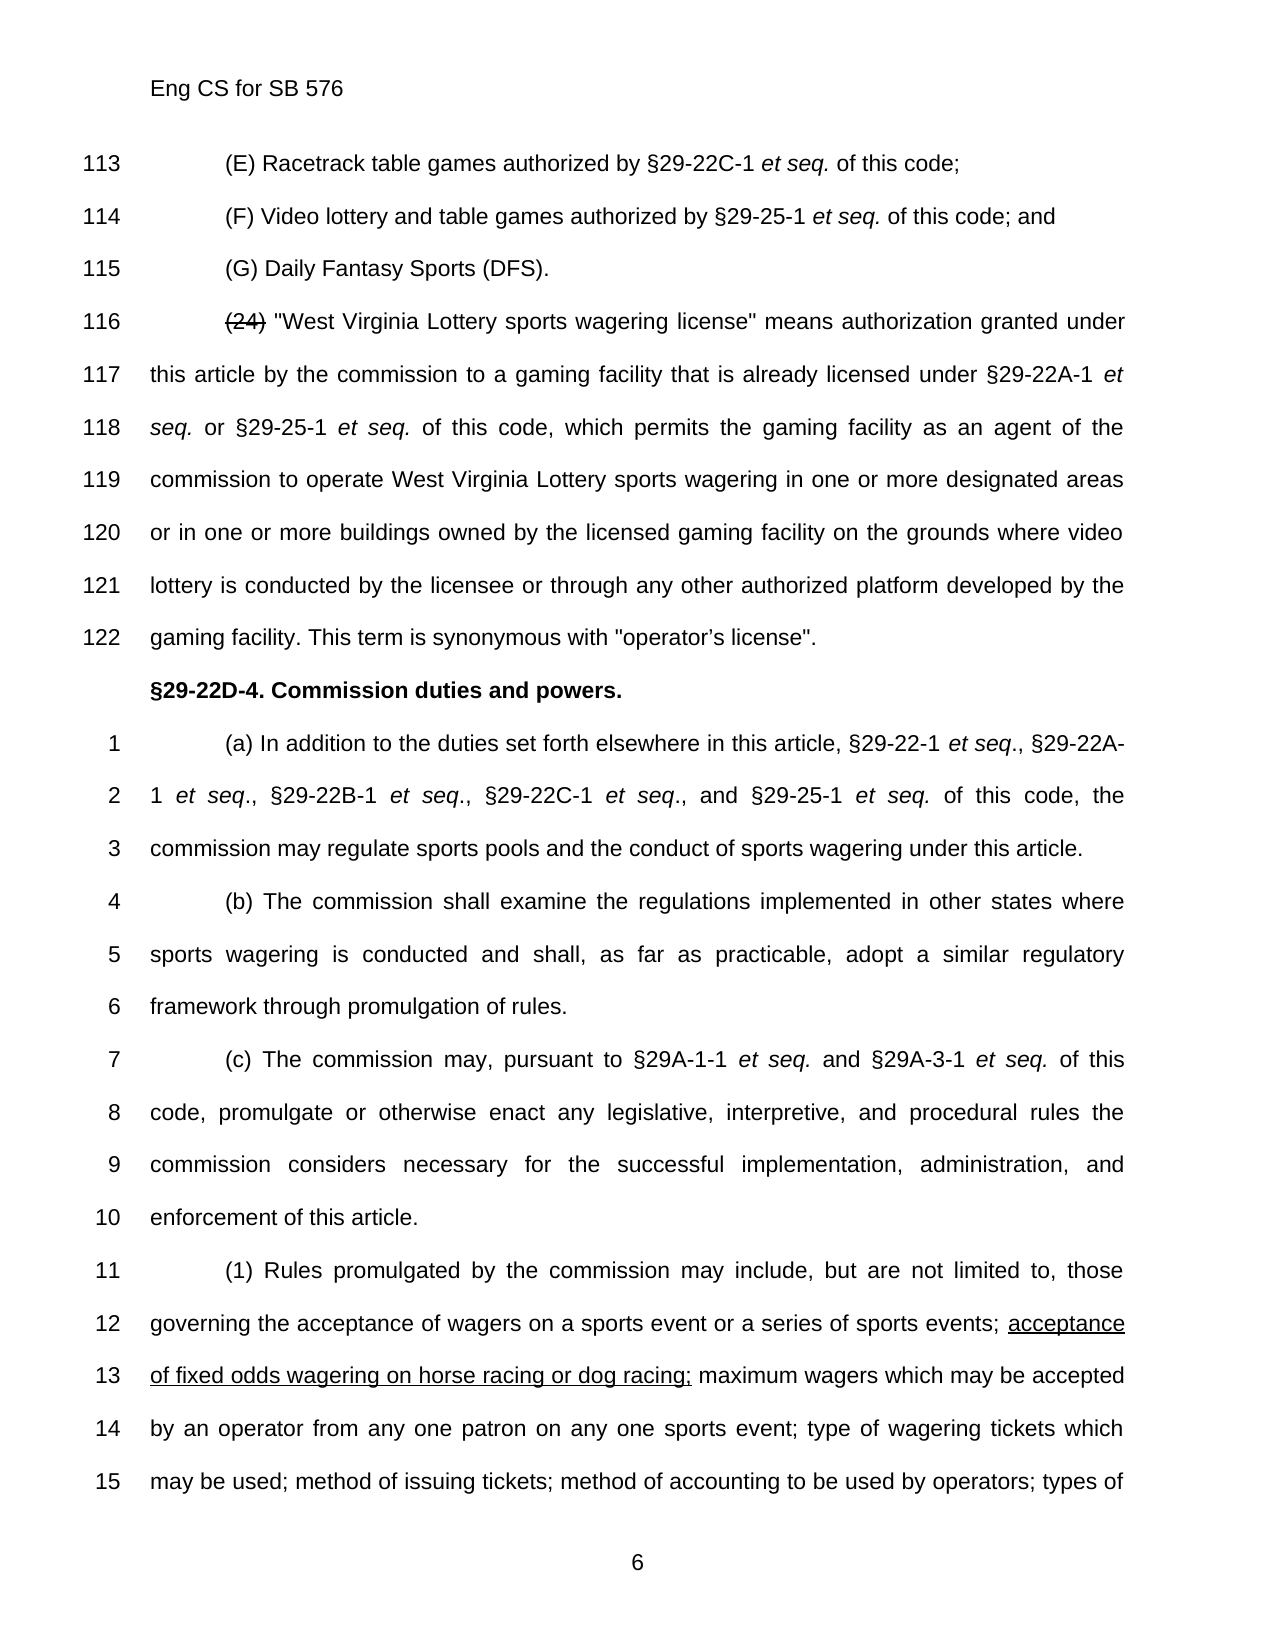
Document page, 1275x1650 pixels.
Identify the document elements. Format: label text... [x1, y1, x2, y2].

text (E) Racetrack table games authorized by §29-22C-1 et seq. of this code; [150, 150, 1125, 176]
subtitle §29-22D-4. Commission duties and powers. [150, 677, 1125, 703]
text (G) Daily Fantasy Sports (DFS). [150, 255, 1125, 282]
text (b) The commission shall examine the regulations implemented in other states where sports wagering is conducted and shall, as far as practicable, adopt a similar regulatory framework through promulgation of rules. [150, 888, 1125, 1020]
text (F) Video lottery and table games authorized by §29-25-1 et seq. of this code; and [150, 203, 1125, 229]
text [150, 1257, 1125, 1494]
text (24) "West Virginia Lottery sports wagering license" means authorization granted under this article by the commission to a gaming facility that is already licensed under §29-22A-1 et seq. or §29-25-1 et seq. of this code, which permits the gaming facility as an agent of the commission to operate West Virginia Lottery sports wagering in one or more designated areas or in one or more buildings owned by the licensed gaming facility on the grounds where video lottery is conducted by the licensee or through any other authorized platform developed by the gaming facility. This term is synonymous with "operator’s license". [150, 308, 1125, 651]
text (c) The commission may, pursuant to §29A-1-1 et seq. and §29A-3-1 et seq. of this code, promulgate or otherwise enact any legislative, interpretive, and procedural rules the commission considers necessary for the successful implementation, administration, and enforcement of this article. [150, 1046, 1125, 1231]
text (a) In addition to the duties set forth elsewhere in this article, §29-22-1 et seq., §29-22A-1 et seq., §29-22B-1 et seq., §29-22C-1 et seq., and §29-25-1 et seq. of this code, the commission may regulate sports pools and the conduct of sports wagering under this article. [150, 730, 1125, 862]
